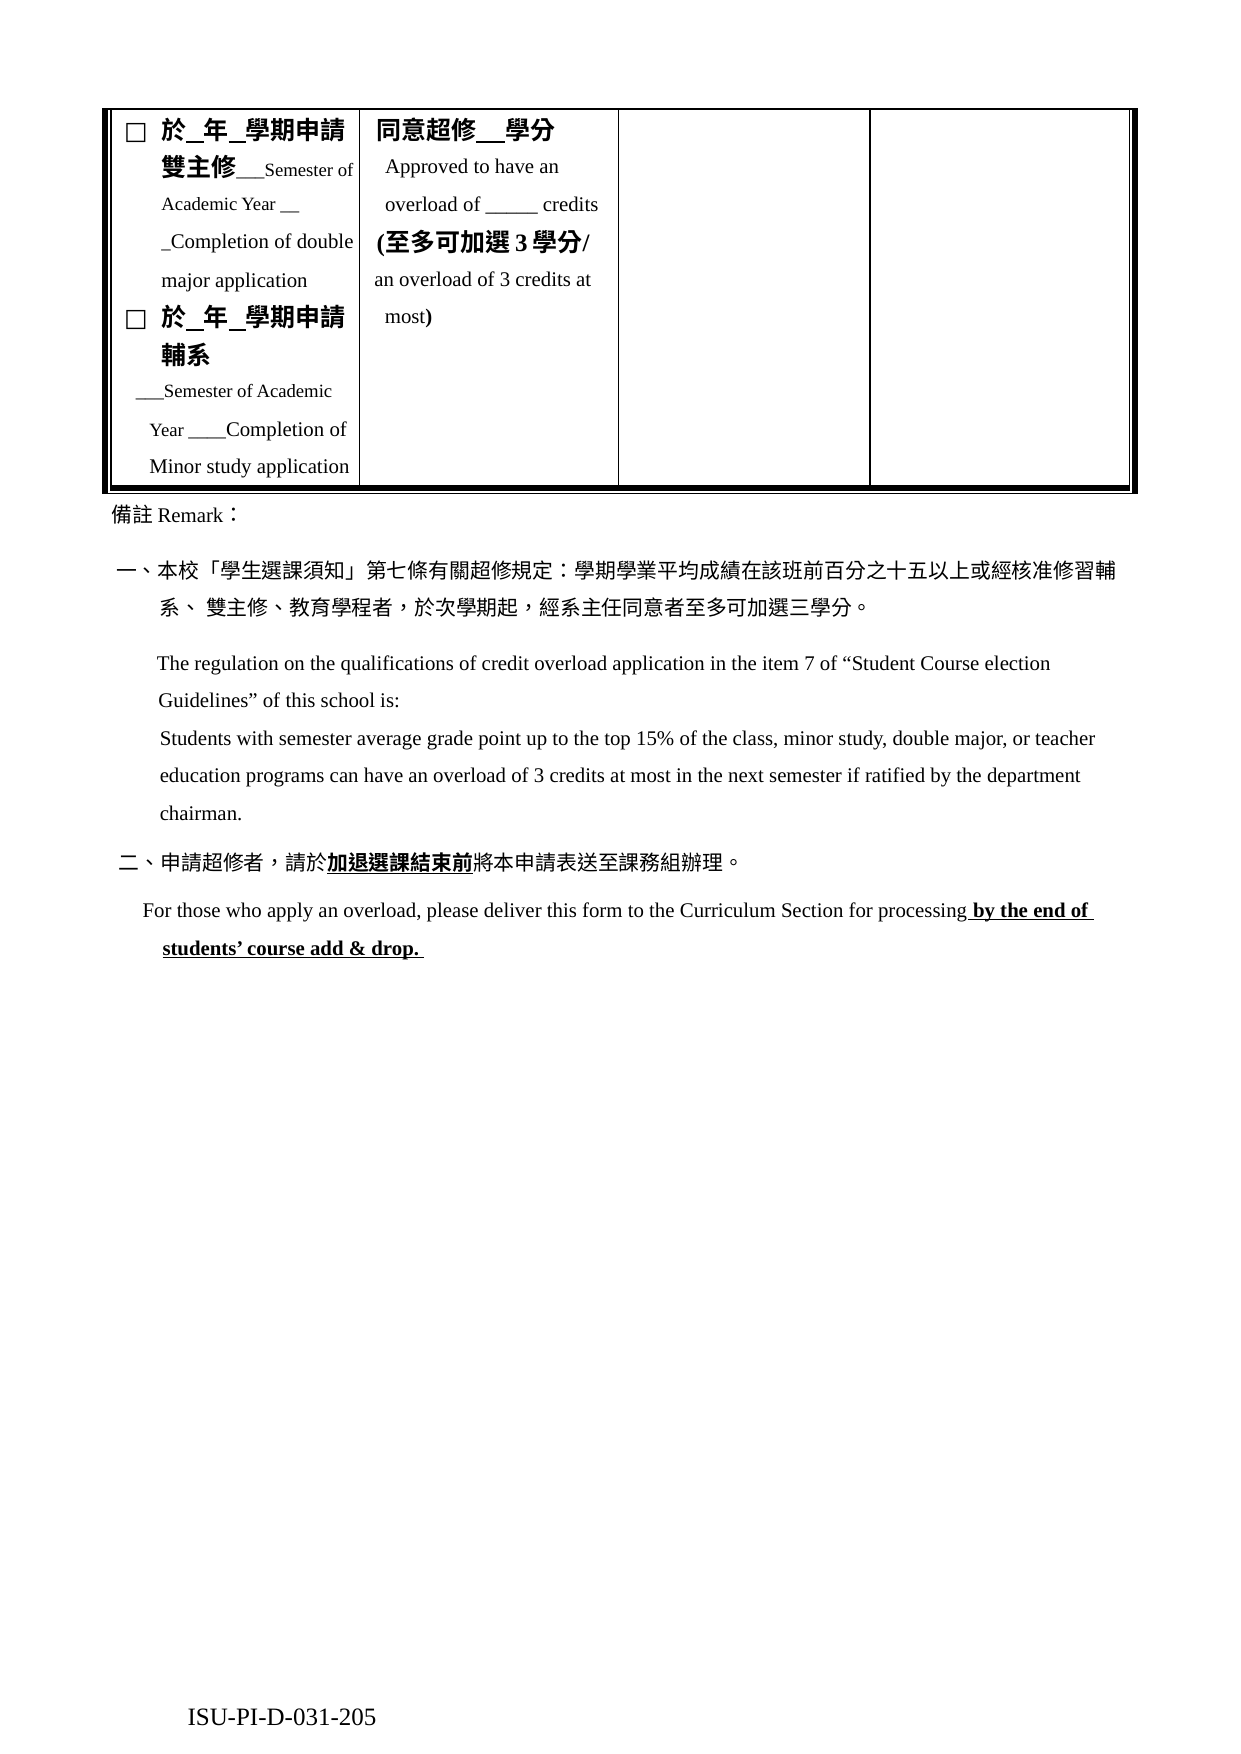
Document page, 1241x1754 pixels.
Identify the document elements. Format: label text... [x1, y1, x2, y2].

text Students with semester average grade point up to the top 15% of the class, minor study, double major, or teacher education programs can have an overload of 3 credits at most in the next semester if ratified by the department chairman. [159, 719, 1125, 832]
table_cell 於 年 學期申請雙主修___Semester of Academic Year __ _Completion of double major application 於 年 學期申請輔系 ___Semester of Academic Year ____Completion of Minor study application [112, 110, 359, 485]
text 備註Remark： [111, 494, 1053, 532]
table_cell [619, 110, 869, 485]
table_cell 同意超修 學分 Approved to have an overload of _____ credits (至多可加選3學分/ an overload of 3 credits at most) [360, 110, 618, 485]
text For those who apply an overload, please deliver this form to the Curriculum Section for processing by the end of students’ course add & drop. [122, 892, 1116, 967]
text The regulation on the qualifications of credit overload application in the item 7 of “Student Course election Guidelines” of this school is: [157, 644, 1120, 719]
table_cell [871, 110, 1129, 485]
text 一、本校「學生選課須知」第七條有關超修規定：學期學業平均成績在該班前百分之十五以上或經核准修習輔系、 雙主修、教育學程者，於次學期起，經系主任同意者至多可加選三學分。 [116, 550, 1132, 625]
text 二、申請超修者，請於加退選課結束前將本申請表送至課務組辦理。 [119, 843, 1053, 880]
